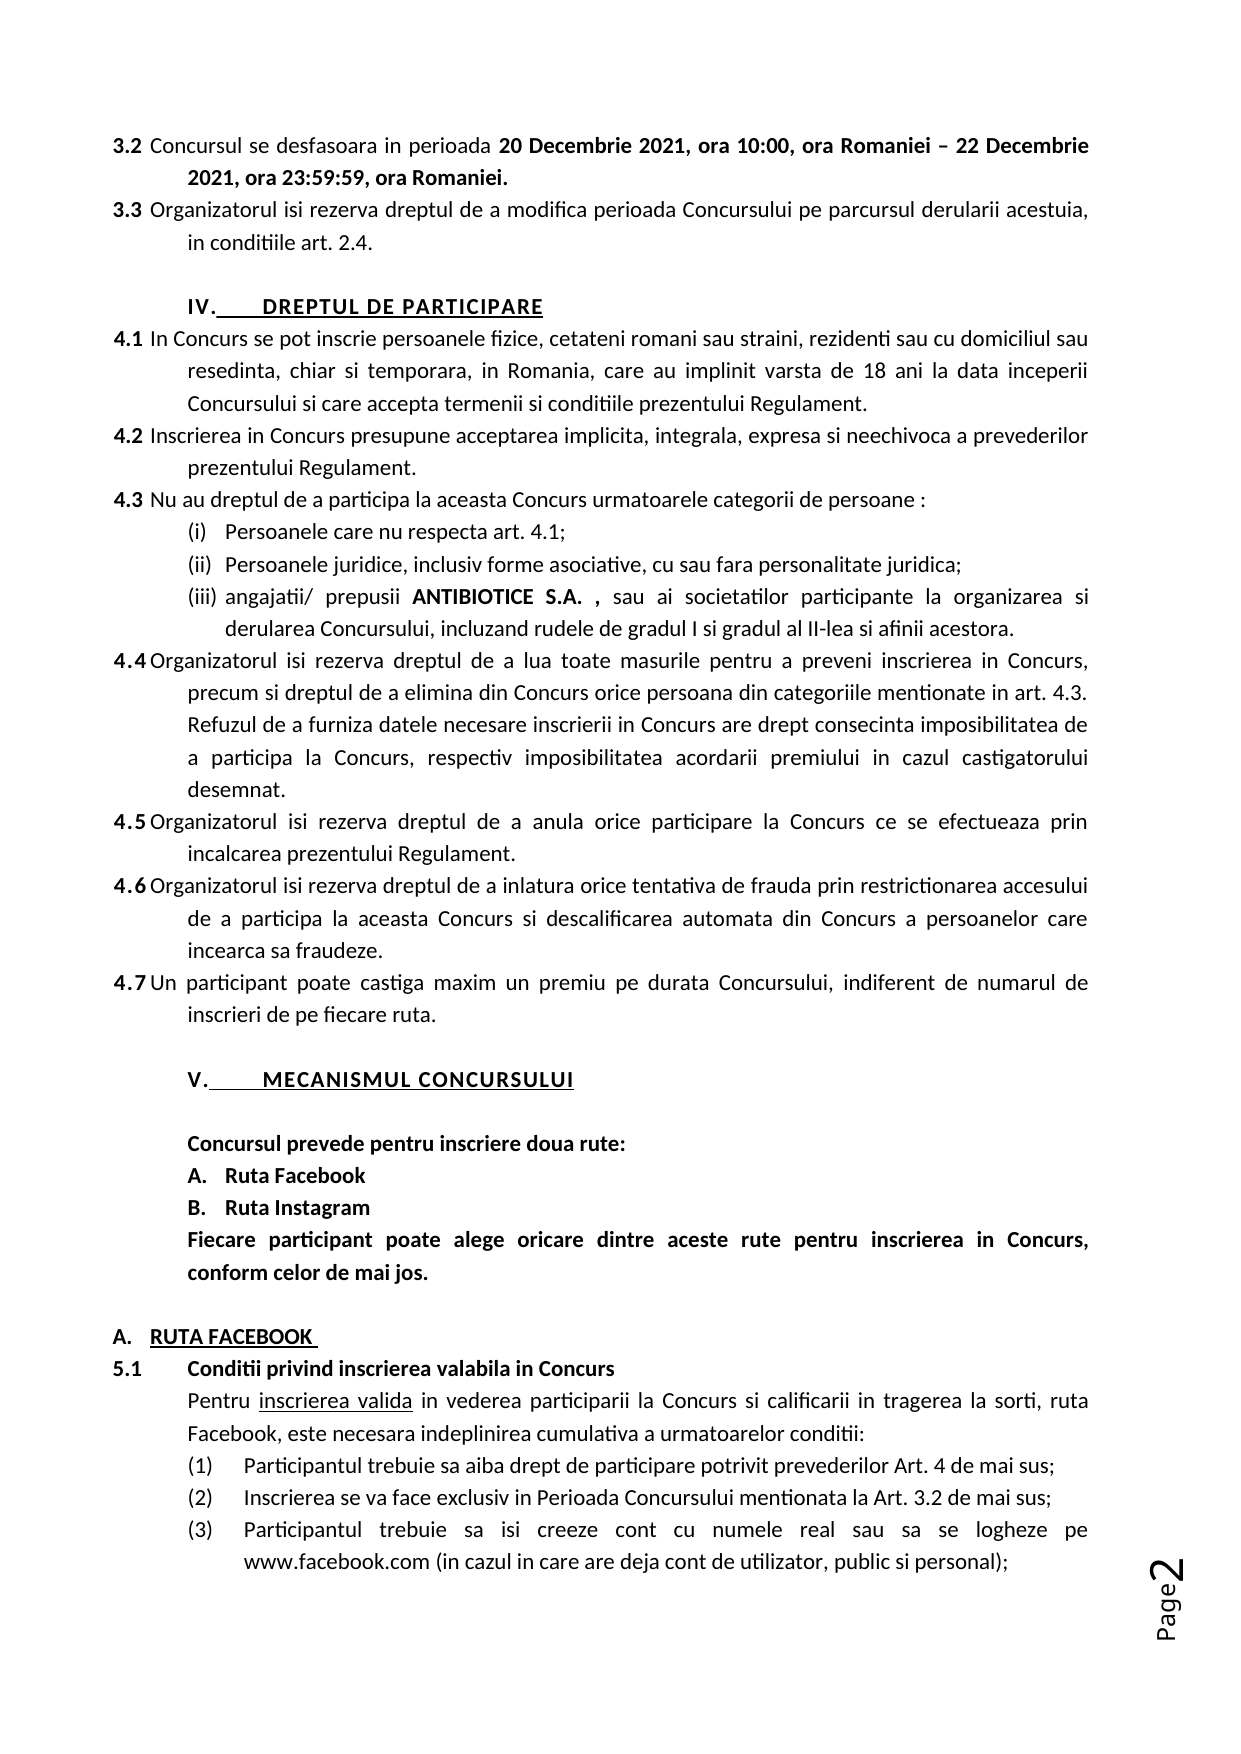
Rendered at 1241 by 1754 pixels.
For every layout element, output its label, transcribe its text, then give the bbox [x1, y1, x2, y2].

text 5.1 Conditii privind inscrierea valabila in Concurs [112, 1354, 1090, 1382]
list RUTA FACEBOOK [112, 1322, 1090, 1350]
list Organizatorul isi rezerva dreptul de a modifica perioada Concursului pe parcursul derularii acestuia, in conditiile art. 2.4. [112, 196, 1090, 256]
list Organizatorul isi rezerva dreptul de a lua toate masurile pentru a preveni inscrierea in Concurs, precum si dreptul de a elimina din Concurs orice persoana din categoriile mentionate in art. 4.3. Refuzul de a furniza datele necesare inscrierii in Concurs are drept consecinta imposibilitatea de a participa la Concurs, respectiv imposibilitatea acordarii premiului in cazul castigatorului desemnat. [113, 646, 1090, 803]
list MECANISMUL CONCURSULUI [187, 1065, 1090, 1093]
list Un participant poate castiga maxim un premiu pe durata Concursului, indiferent de numarul de inscrieri de pe fiecare ruta. [113, 968, 1090, 1028]
text (3) Participantul trebuie sa isi creeze cont cu numele real sau sa se logheze pe www.facebook.com (in cazul in care are deja cont de utilizator, public si personal); [187, 1515, 1090, 1576]
list Concursul se desfasoara in perioada 20 Decembrie 2021, ora 10:00, ora Romaniei – 22 Decembrie 2021, ora 23:59:59, ora Romaniei. [112, 131, 1090, 191]
list Fiecare participant poate alege oricare dintre aceste rute pentru inscrierea in Concurs, conform celor de mai jos. [187, 1226, 1090, 1286]
list Nu au dreptul de a participa la aceasta Concurs urmatoarele categorii de persoane : [113, 485, 1090, 513]
list Organizatorul isi rezerva dreptul de a inlatura orice tentativa de frauda prin restrictionarea accesului de a participa la aceasta Concurs si descalificarea automata din Concurs a persoanelor care incearca sa fraudeze. [113, 872, 1090, 964]
list DREPTUL DE PARTICIPARE [187, 292, 1090, 320]
text (1) Participantul trebuie sa aiba drept de participare potrivit prevederilor Art. 4 de mai sus; [187, 1451, 1090, 1479]
list Concursul prevede pentru inscriere doua rute: [187, 1129, 1090, 1157]
list B. Ruta Instagram [187, 1193, 1090, 1221]
list In Concurs se pot inscrie persoanele fizice, cetateni romani sau straini, rezidenti sau cu domiciliul sau resedinta, chiar si temporara, in Romania, care au implinit varsta de 18 ani la data inceperii Concursului si care accepta termenii si conditiile prezentului Regulament. [113, 324, 1090, 417]
list Persoanele juridice, inclusiv forme asociative, cu sau fara personalitate juridica; [187, 550, 1090, 578]
text (2) Inscrierea se va face exclusiv in Perioada Concursului mentionata la Art. 3.2 de mai sus; [187, 1483, 1090, 1511]
list Persoanele care nu respecta art. 4.1; [187, 517, 1090, 546]
list Organizatorul isi rezerva dreptul de a anula orice participare la Concurs ce se efectueaza prin incalcarea prezentului Regulament. [113, 807, 1090, 867]
list angajatii/ prepusii ANTIBIOTICE S.A. , sau ai societatilor participante la organizarea si derularea Concursului, incluzand rudele de gradul I si gradul al II-lea si afinii acestora. [187, 582, 1090, 642]
list Inscrierea in Concurs presupune acceptarea implicita, integrala, expresa si neechivoca a prevederilor prezentului Regulament. [113, 421, 1090, 481]
text Pentru inscrierea valida in vederea participarii la Concurs si calificarii in tragerea la sorti, ruta Facebook, este necesara indeplinirea cumulativa a urmatoarelor conditii: [187, 1387, 1090, 1447]
list A. Ruta Facebook [187, 1161, 1090, 1189]
